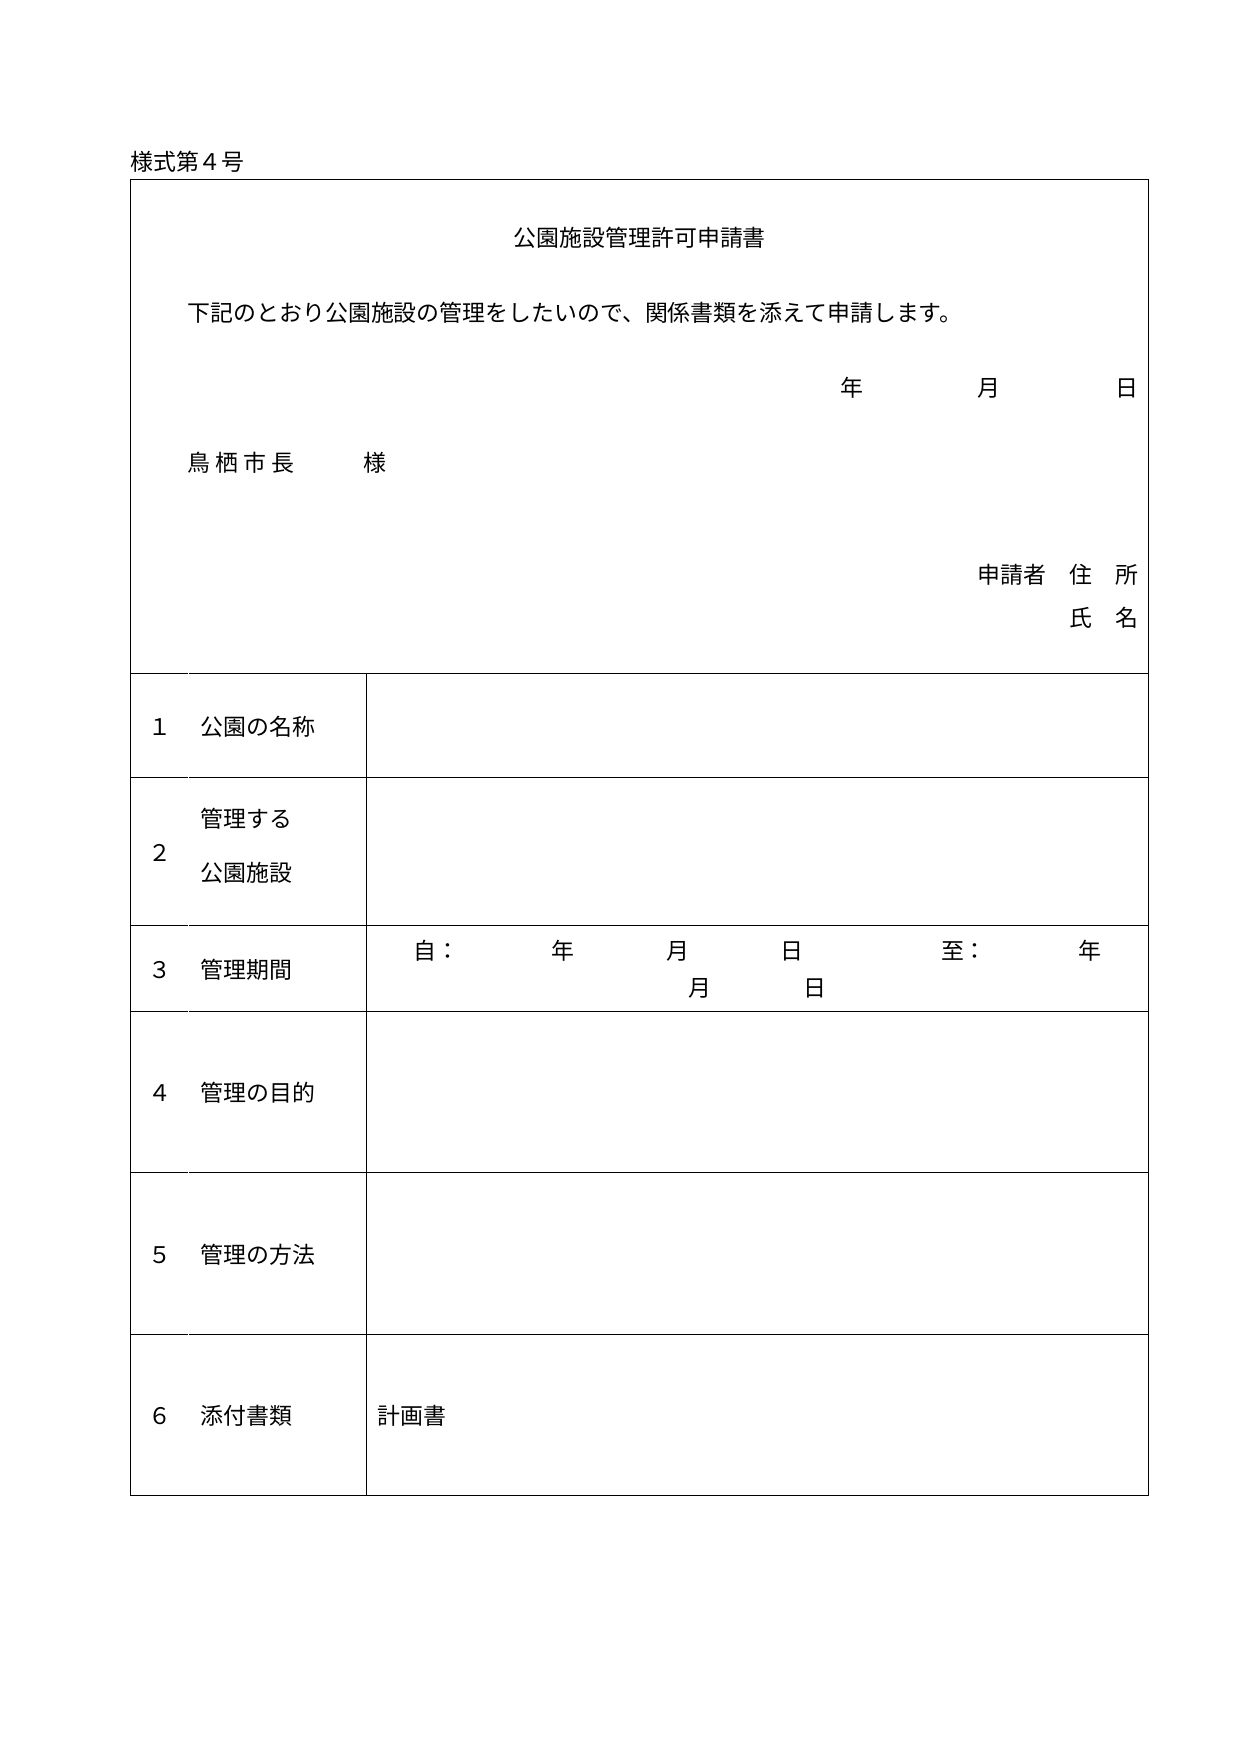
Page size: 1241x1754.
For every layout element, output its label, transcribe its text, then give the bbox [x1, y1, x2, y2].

table_cell 添付書類 [189, 1335, 366, 1495]
table_cell １ [131, 674, 188, 777]
table_header 公園施設管理許可申請書 下記のとおり公園施設の管理をしたいので、関係書類を添えて申請します。 年 月 日 鳥 栖 市 長 様 申請者 住 所 氏 名 [131, 180, 1148, 673]
table_cell ４ [131, 1012, 188, 1172]
table_cell 計画書 [367, 1335, 1148, 1495]
table_cell [367, 1173, 1148, 1334]
table_cell 管理期間 [189, 926, 366, 1011]
table_cell 自： 年 月 日 至： 年 月 日 [367, 926, 1148, 1011]
table_cell ２ [131, 778, 188, 924]
text 様式第４号 [130, 142, 1134, 179]
table_cell 管理の方法 [189, 1173, 366, 1334]
table_cell 管理する 公園施設 [189, 778, 366, 924]
table_cell ６ [131, 1335, 188, 1495]
table_cell [367, 778, 1148, 924]
table_cell 公園の名称 [189, 674, 366, 777]
table_cell [367, 674, 1148, 777]
table_cell 管理の目的 [189, 1012, 366, 1172]
table_cell [367, 1012, 1148, 1172]
table_cell ５ [131, 1173, 188, 1334]
table_cell ３ [131, 926, 188, 1011]
